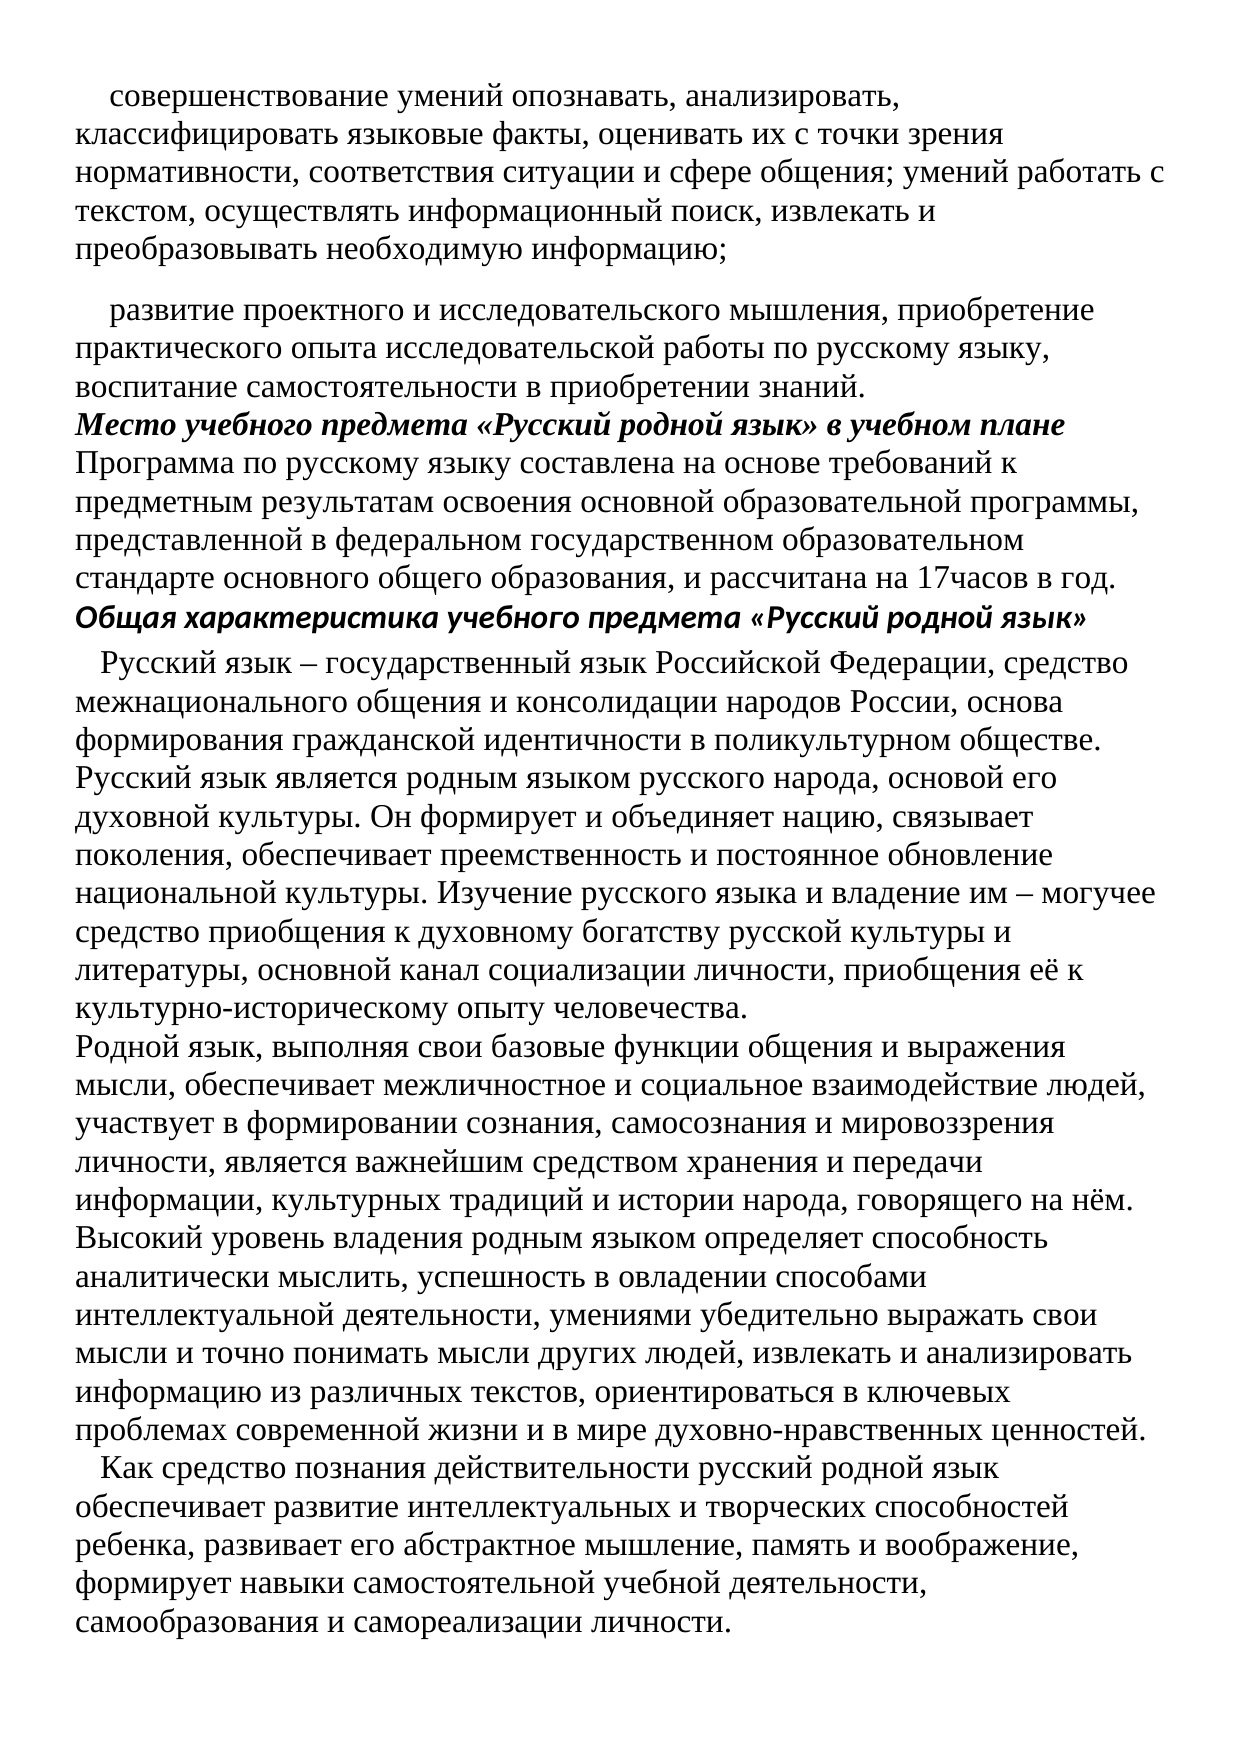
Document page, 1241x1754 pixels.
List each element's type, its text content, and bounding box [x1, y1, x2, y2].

text Общая характеристика учебного предмета «Русский родной язык» [75, 596, 1165, 637]
text Родной язык, выполняя свои базовые функции общения и выражения мысли, обеспечивает межличностное и социальное взаимодействие людей, участвует в формировании сознания, самосознания и мировоззрения личности, является важнейшим средством хранения и передачи информации, культурных традиций и истории народа, говорящего на нём. Высокий уровень владения родным языком определяет способность аналитически мыслить, успешность в овладении способами интеллектуальной деятельности, умениями убедительно выражать свои мысли и точно понимать мысли других людей, извлекать и анализировать информацию из различных текстов, ориентироваться в ключевых проблемах современной жизни и в мире духовно-нравственных ценностей. [75, 1026, 1165, 1448]
text Программа по русскому языку составлена на основе требований к предметным результатам освоения основной образовательной программы, представленной в федеральном государственном образовательном стандарте основного общего образования, и рассчитана на 17часов в год. [75, 442, 1165, 596]
text Как средство познания действительности русский родной язык обеспечивает развитие интеллектуальных и творческих способностей ребенка, развивает его абстрактное мышление, память и воображение, формирует навыки самостоятельной учебной деятельности, самообразования и самореализации личности. [75, 1448, 1165, 1639]
text Русский язык является родным языком русского народа, основой его духовной культуры. Он формирует и объединяет нацию, связывает поколения, обеспечивает преемственность и постоянное обновление национальной культуры. Изучение русского языка и владение им – могучее средство приобщения к духовному богатству русской культуры и литературы, основной канал социализации личности, приобщения её к культурно-историческому опыту человечества. [75, 758, 1165, 1026]
text  развитие проектного и исследовательского мышления, приобретение практического опыта исследовательской работы по русскому языку, воспитание самостоятельности в приобретении знаний. [75, 289, 1165, 404]
text Место учебного предмета «Русский родной язык» в учебном плане [75, 404, 1165, 442]
text Русский язык – государственный язык Российской Федерации, средство межнационального общения и консолидации народов России, основа формирования гражданской идентичности в поликультурном обществе. [75, 643, 1165, 758]
text  совершенствование умений опознавать, анализировать, классифицировать языковые факты, оценивать их с точки зрения нормативности, соответствия ситуации и сфере общения; умений работать с текстом, осуществлять информационный поиск, извлекать и преобразовывать необходимую информацию; [75, 75, 1165, 267]
